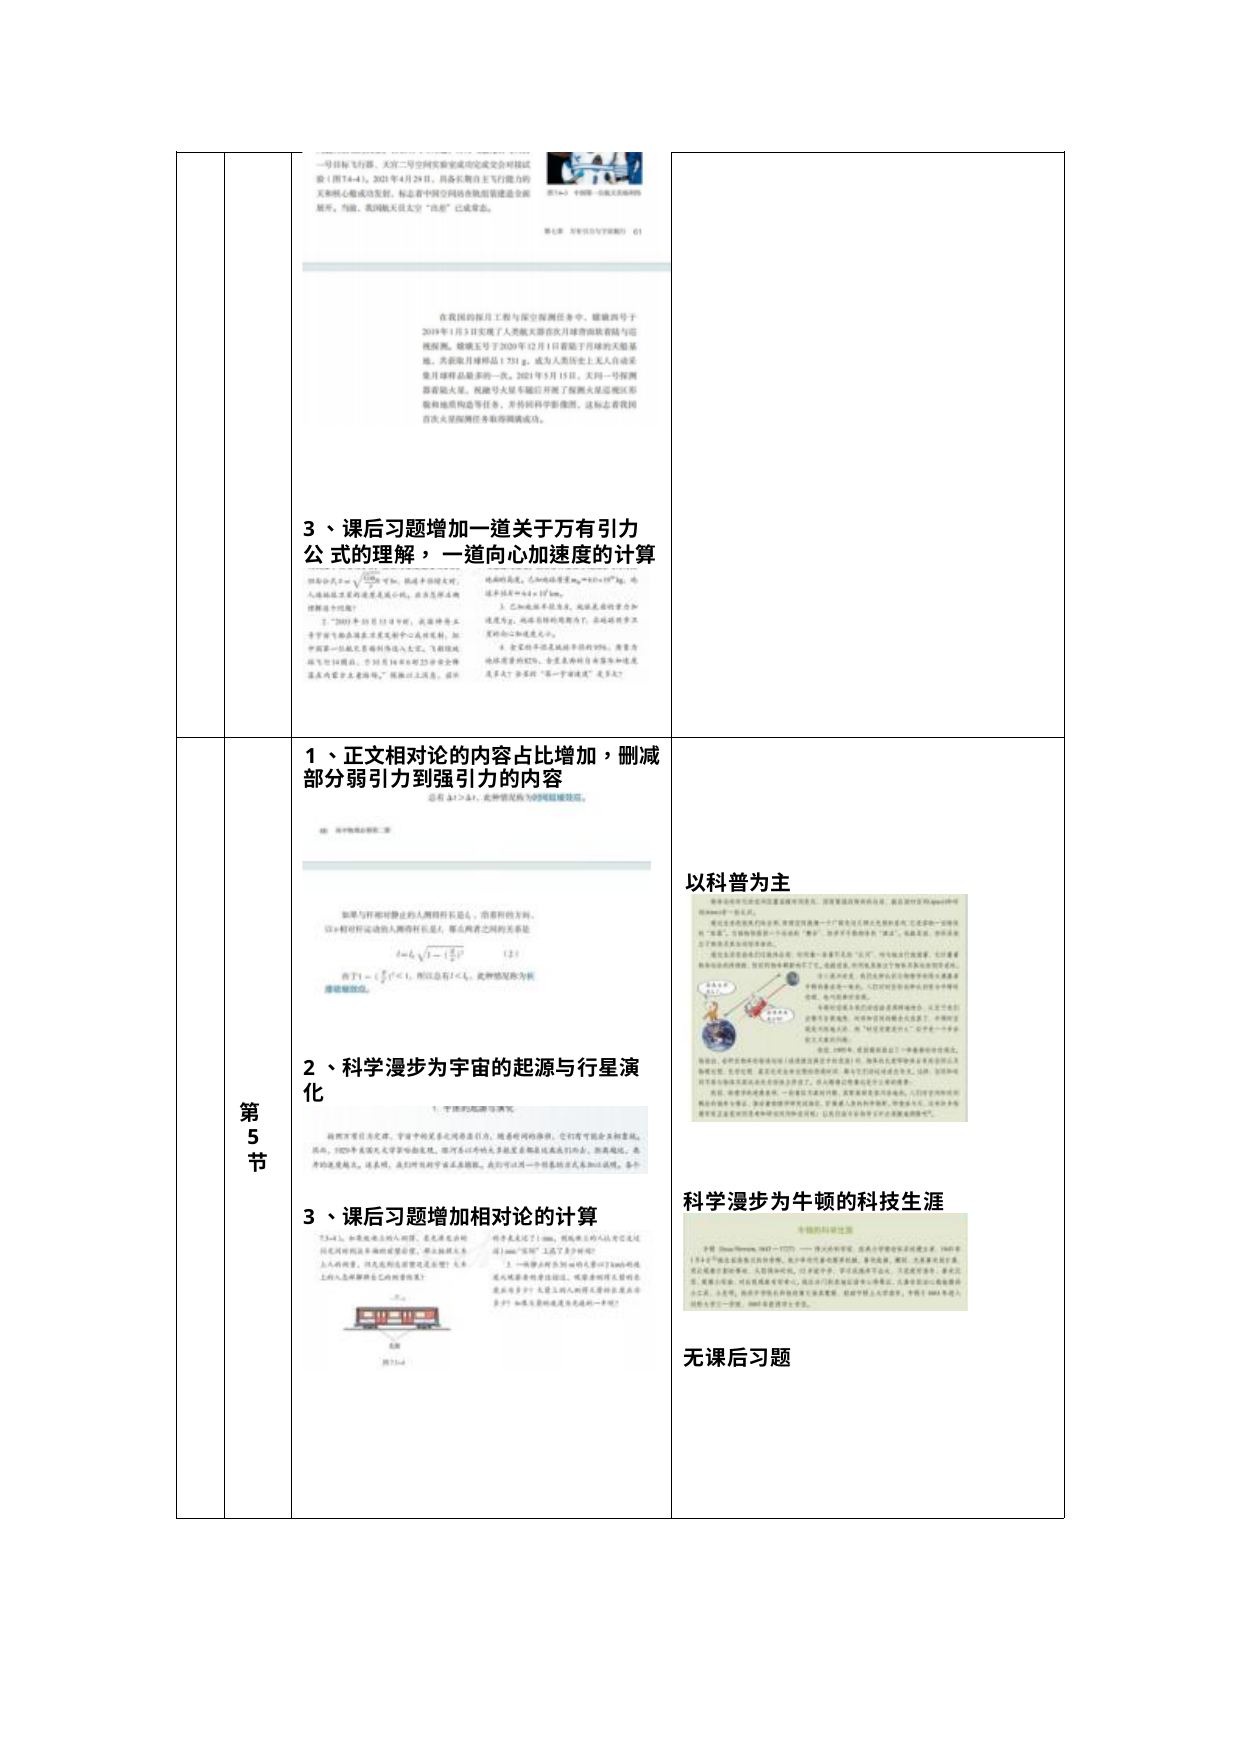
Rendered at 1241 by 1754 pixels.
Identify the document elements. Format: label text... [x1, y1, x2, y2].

table_header [225, 153, 291, 737]
table_cell [177, 738, 224, 1518]
picture [302, 792, 651, 996]
table_header 3 、课后习题增加一道关于万有引力公 式的理解， 一道向心加速度的计算 [292, 153, 671, 737]
table_header [177, 153, 224, 737]
table_cell 第 5 节 [225, 738, 291, 1518]
table_cell 以科普为主 科学漫步为牛顿的科技生涯 无课后习题 [672, 738, 1064, 1518]
picture [682, 1213, 968, 1311]
picture [302, 152, 671, 427]
picture [682, 894, 968, 1122]
table_cell 1 、正文相对论的内容占比增加，删减 部分弱引力到强引力的内容 2 、科学漫步为宇宙的起源与行星演 化 3 、课后习题增加相对论的计算 [292, 738, 671, 1518]
picture [302, 1230, 656, 1371]
table_header [672, 153, 1064, 737]
picture [302, 1106, 648, 1174]
picture [302, 568, 650, 683]
